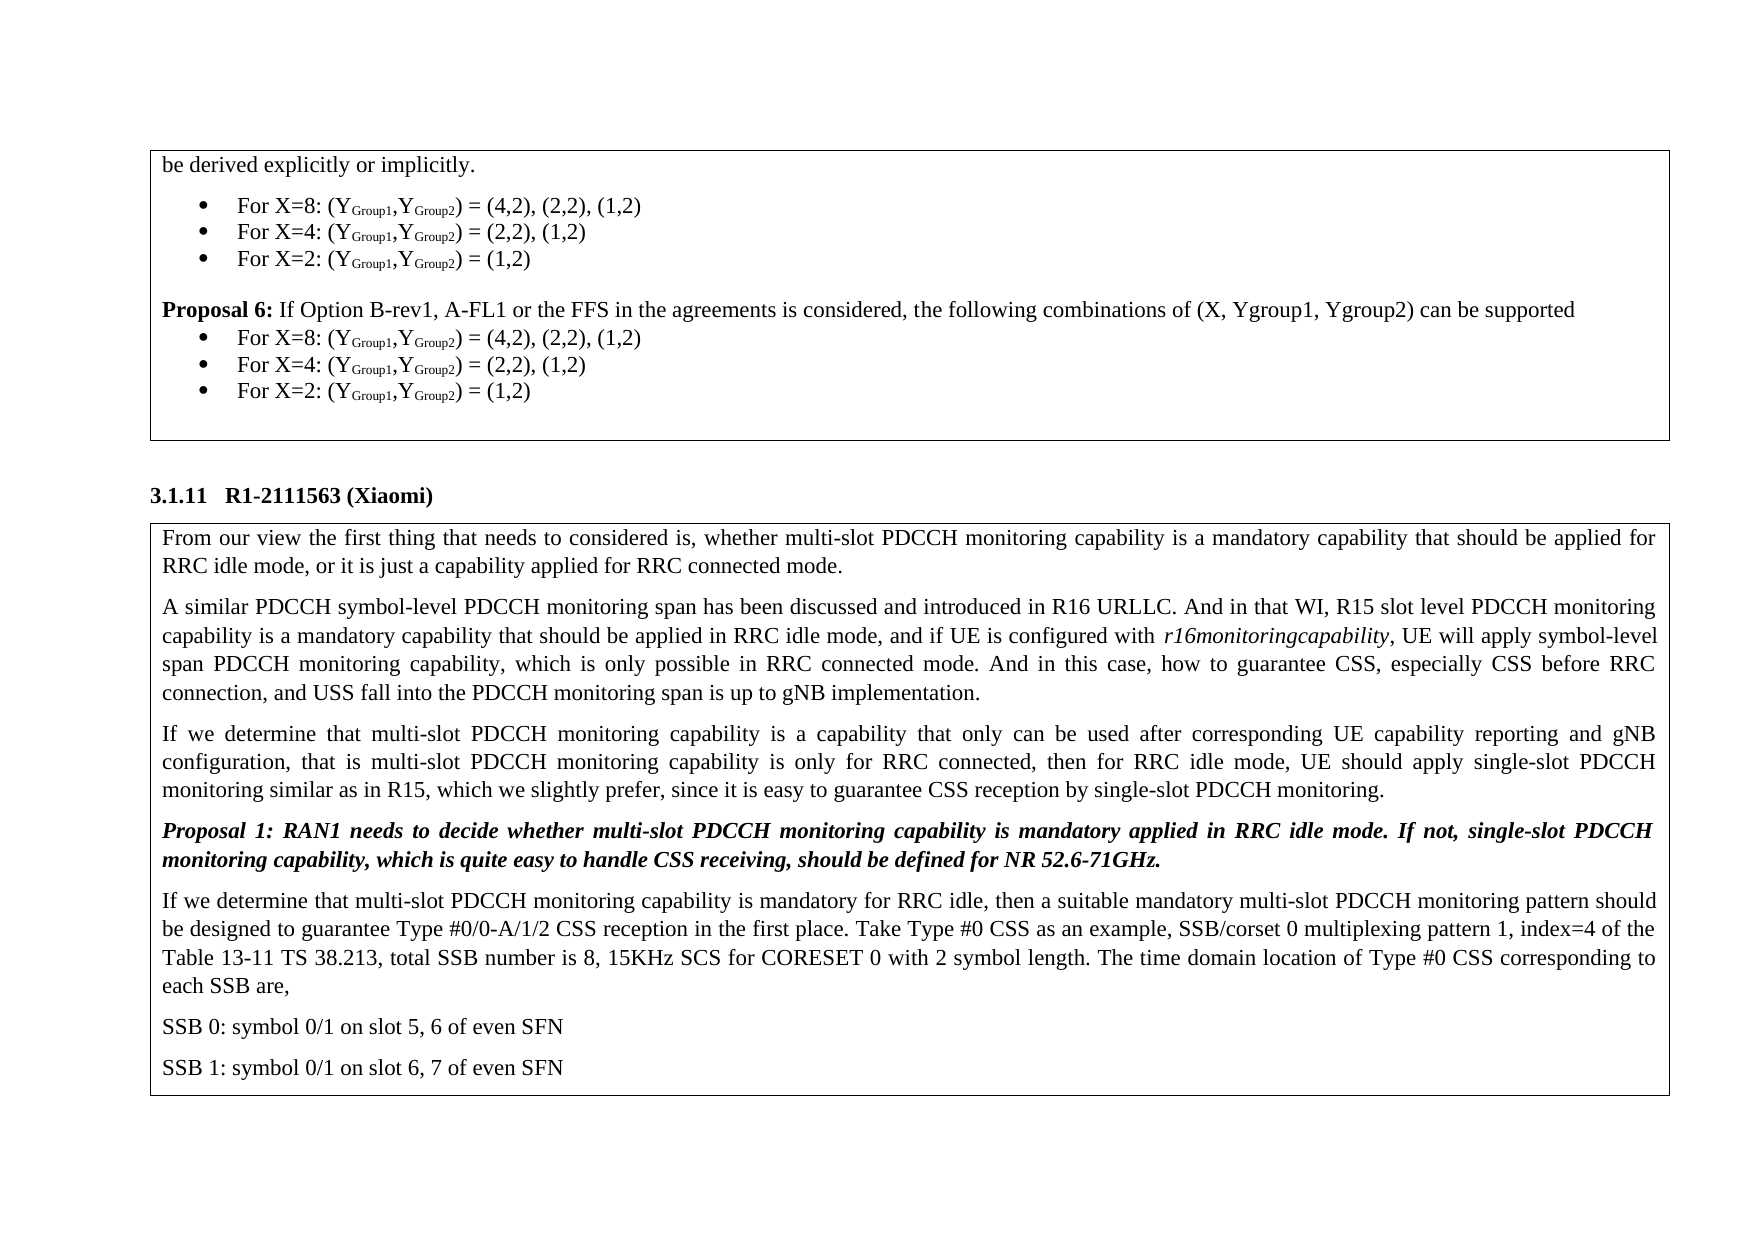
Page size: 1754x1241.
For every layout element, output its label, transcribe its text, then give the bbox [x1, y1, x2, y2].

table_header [151, 151, 1669, 440]
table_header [151, 524, 1669, 1095]
subtitle R1-2111563 (Xiaomi) [150, 482, 1604, 508]
